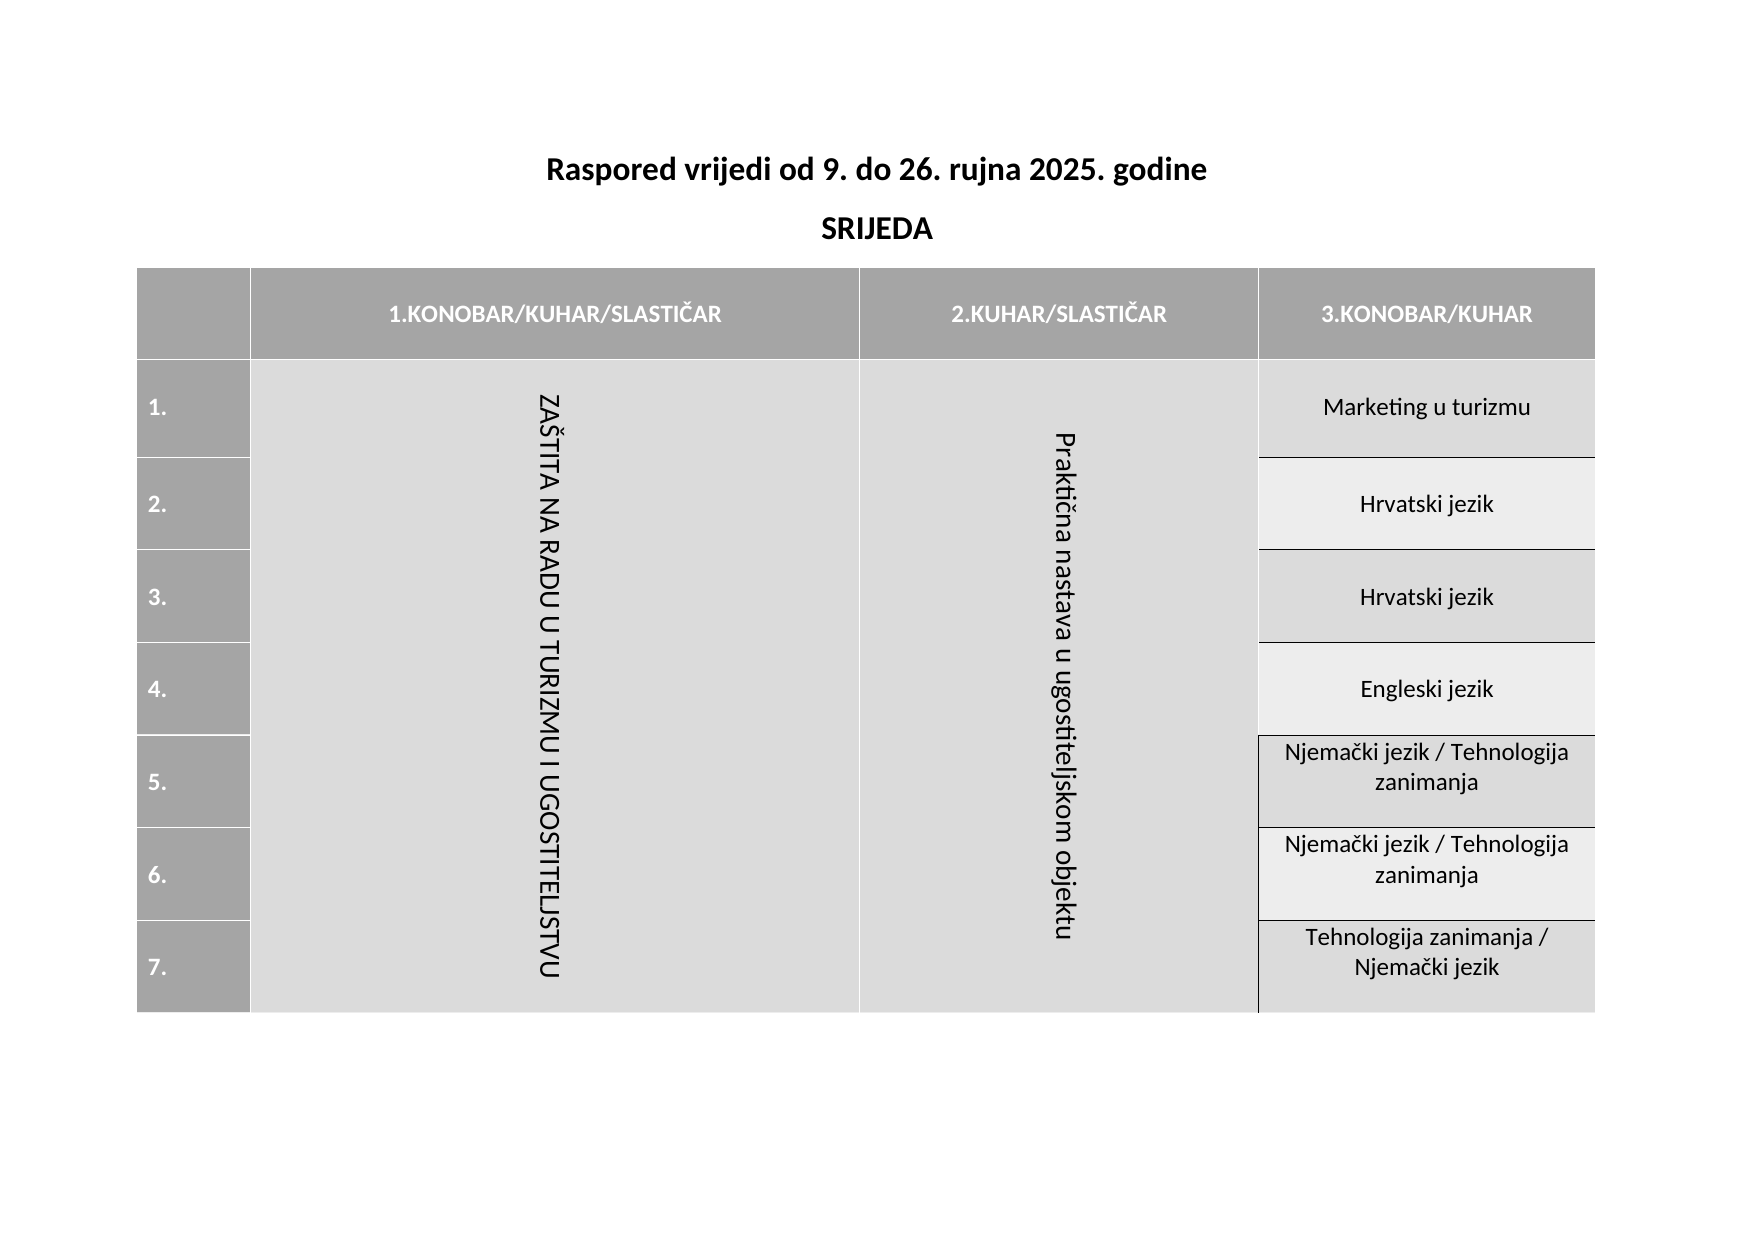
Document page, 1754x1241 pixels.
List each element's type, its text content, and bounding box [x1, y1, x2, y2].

text Raspored vrijedi od 9. do 26. rujna 2025. godine [148, 148, 1606, 188]
table_header 1.KONOBAR/KUHAR/SLASTIČAR [251, 268, 859, 359]
table_header 3.KONOBAR/KUHAR [1259, 268, 1595, 359]
table_cell 7. [137, 921, 250, 1012]
table_cell Engleski jezik [1259, 643, 1595, 734]
table_cell 5. [137, 736, 250, 827]
table_cell Njemački jezik / Tehnologija zanimanja [1259, 828, 1595, 920]
table_cell Marketing u turizmu [1259, 360, 1595, 457]
table_cell 3. [137, 550, 250, 642]
table_cell ZAŠTITA NA RADU U TURIZMU I UGOSTITELJSTVU [251, 360, 859, 1012]
table_cell Hrvatski jezik [1259, 550, 1595, 642]
table_cell Praktična nastava u ugostiteljskom objektu [860, 360, 1258, 1012]
table_cell Hrvatski jezik [1259, 458, 1595, 549]
table_cell Njemački jezik / Tehnologija zanimanja [1259, 736, 1595, 827]
text SRIJEDA [148, 207, 1606, 248]
table_cell Tehnologija zanimanja / Njemački jezik [1259, 921, 1595, 1012]
table_cell 2. [137, 458, 250, 549]
table_header [137, 268, 250, 359]
table_header 2.KUHAR/SLASTIČAR [860, 268, 1258, 359]
table_cell 4. [137, 643, 250, 734]
table_cell 1. [137, 360, 250, 457]
table_cell 6. [137, 828, 250, 920]
